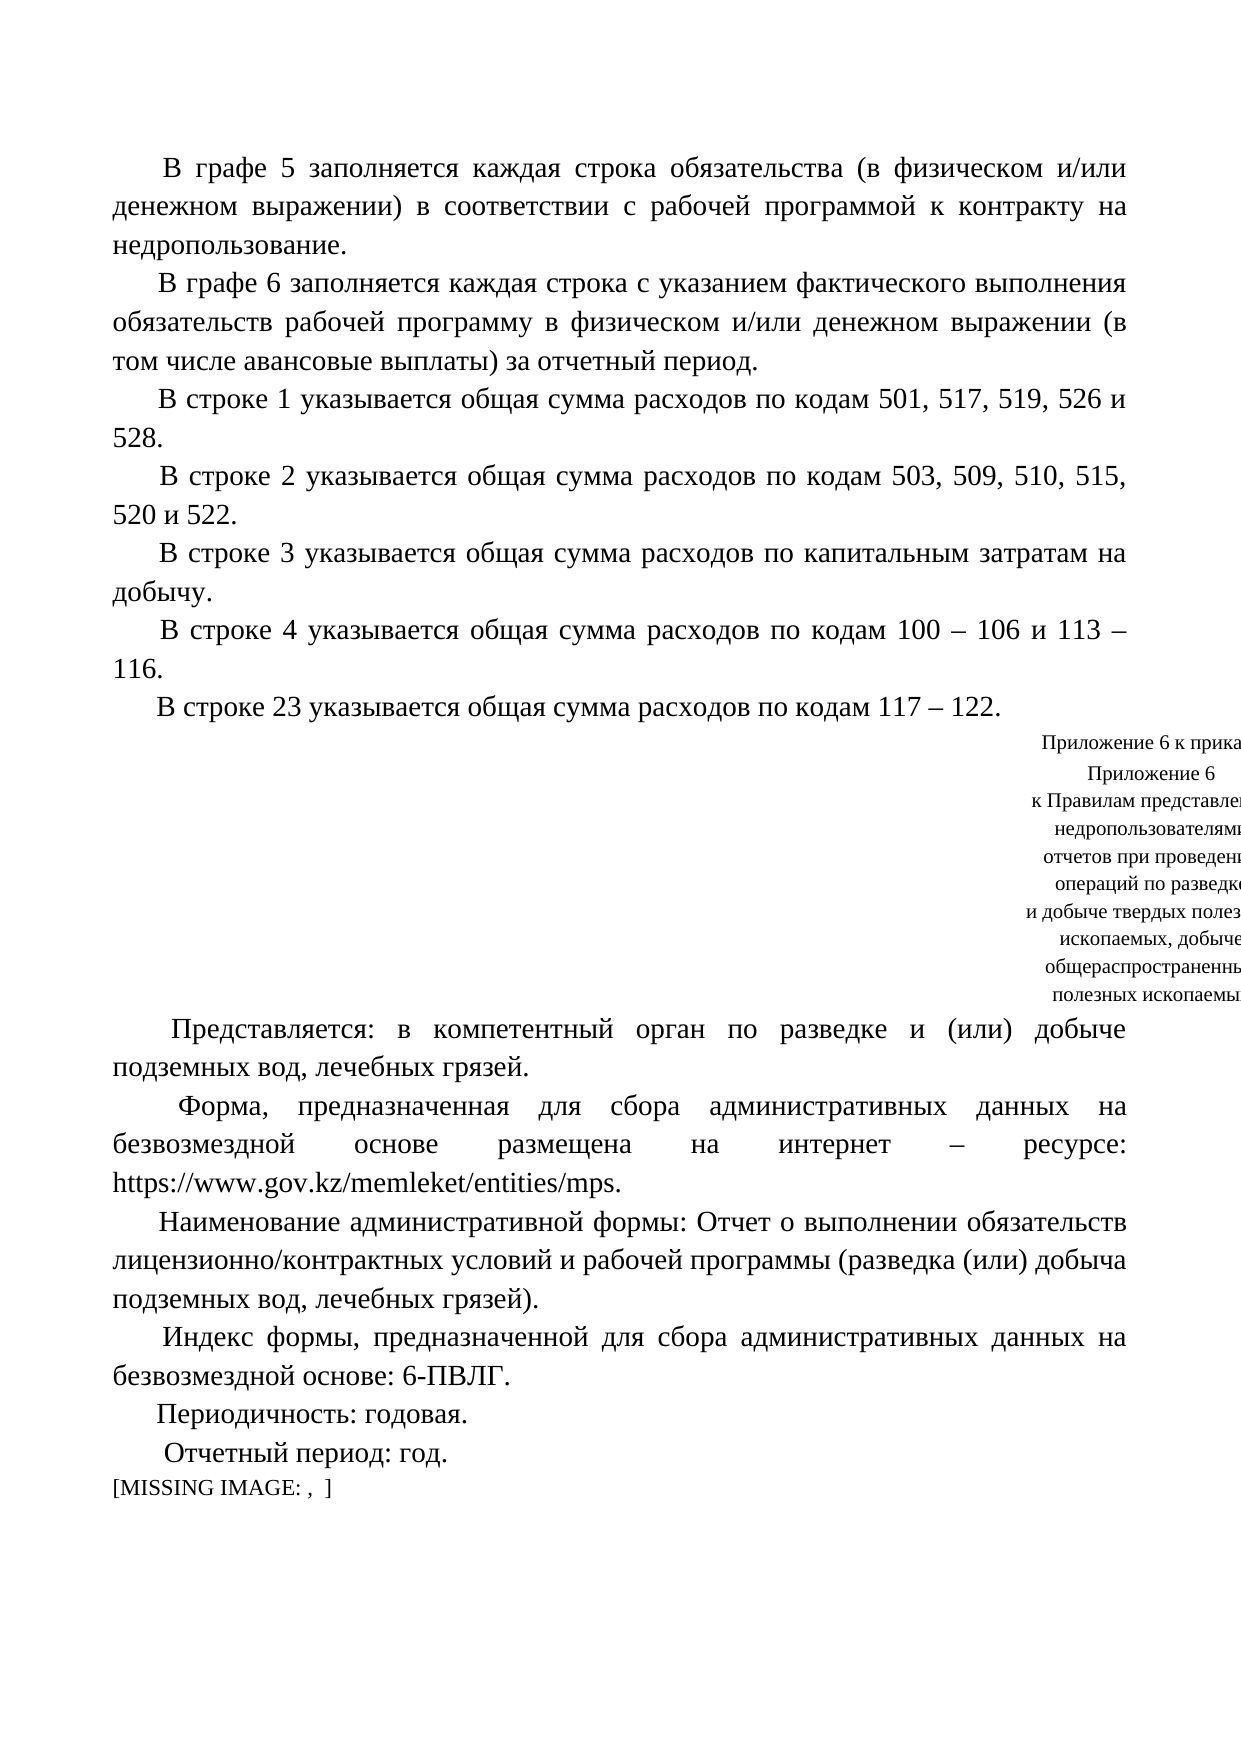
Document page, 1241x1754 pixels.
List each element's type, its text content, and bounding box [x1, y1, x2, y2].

text Наименование административной формы: Отчет о выполнении обязательств лицензионно/контрактных условий и рабочей программы (разведка (или) добыча подземных вод, лечебных грязей). [112, 1204, 1128, 1314]
text В строке 3 указывается общая сумма расходов по капитальным затратам на добычу. [112, 535, 1128, 607]
text В строке 23 указывается общая сумма расходов по кодам 117 – 122. [112, 689, 1128, 723]
text В строке 2 указывается общая сумма расходов по кодам 503, 509, 510, 515, 520 и 522. [112, 458, 1128, 530]
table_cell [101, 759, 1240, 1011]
text В строке 4 указывается общая сумма расходов по кодам 100 – 106 и 113 – 116. [112, 612, 1128, 684]
text Отчетный период: год. [112, 1435, 1128, 1468]
text Форма, предназначенная для сбора административных данных на безвозмездной основе размещена на интернет – ресурсе: https://www.gov.kz/memleket/entities/mps. [112, 1088, 1128, 1199]
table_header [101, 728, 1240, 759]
text В графе 6 заполняется каждая строка с указанием фактического выполнения обязательств рабочей программу в физическом и/или денежном выражении (в том числе авансовые выплаты) за отчетный период. [112, 266, 1128, 376]
text В графе 5 заполняется каждая строка обязательства (в физическом и/или денежном выражении) в соответствии с рабочей программой к контракту на недропользование. [112, 150, 1128, 261]
text Периодичность: годовая. [112, 1396, 1128, 1430]
text В строке 1 указывается общая сумма расходов по кодам 501, 517, 519, 526 и 528. [112, 381, 1128, 453]
text Представляется: в компетентный орган по разведке и (или) добыче подземных вод, лечебных грязей. [112, 1011, 1128, 1083]
text Индекс формы, предназначенной для сбора административных данных на безвозмездной основе: 6-ПВЛГ. [112, 1319, 1128, 1391]
text [MISSING IMAGE: , ] [112, 1473, 1128, 1500]
